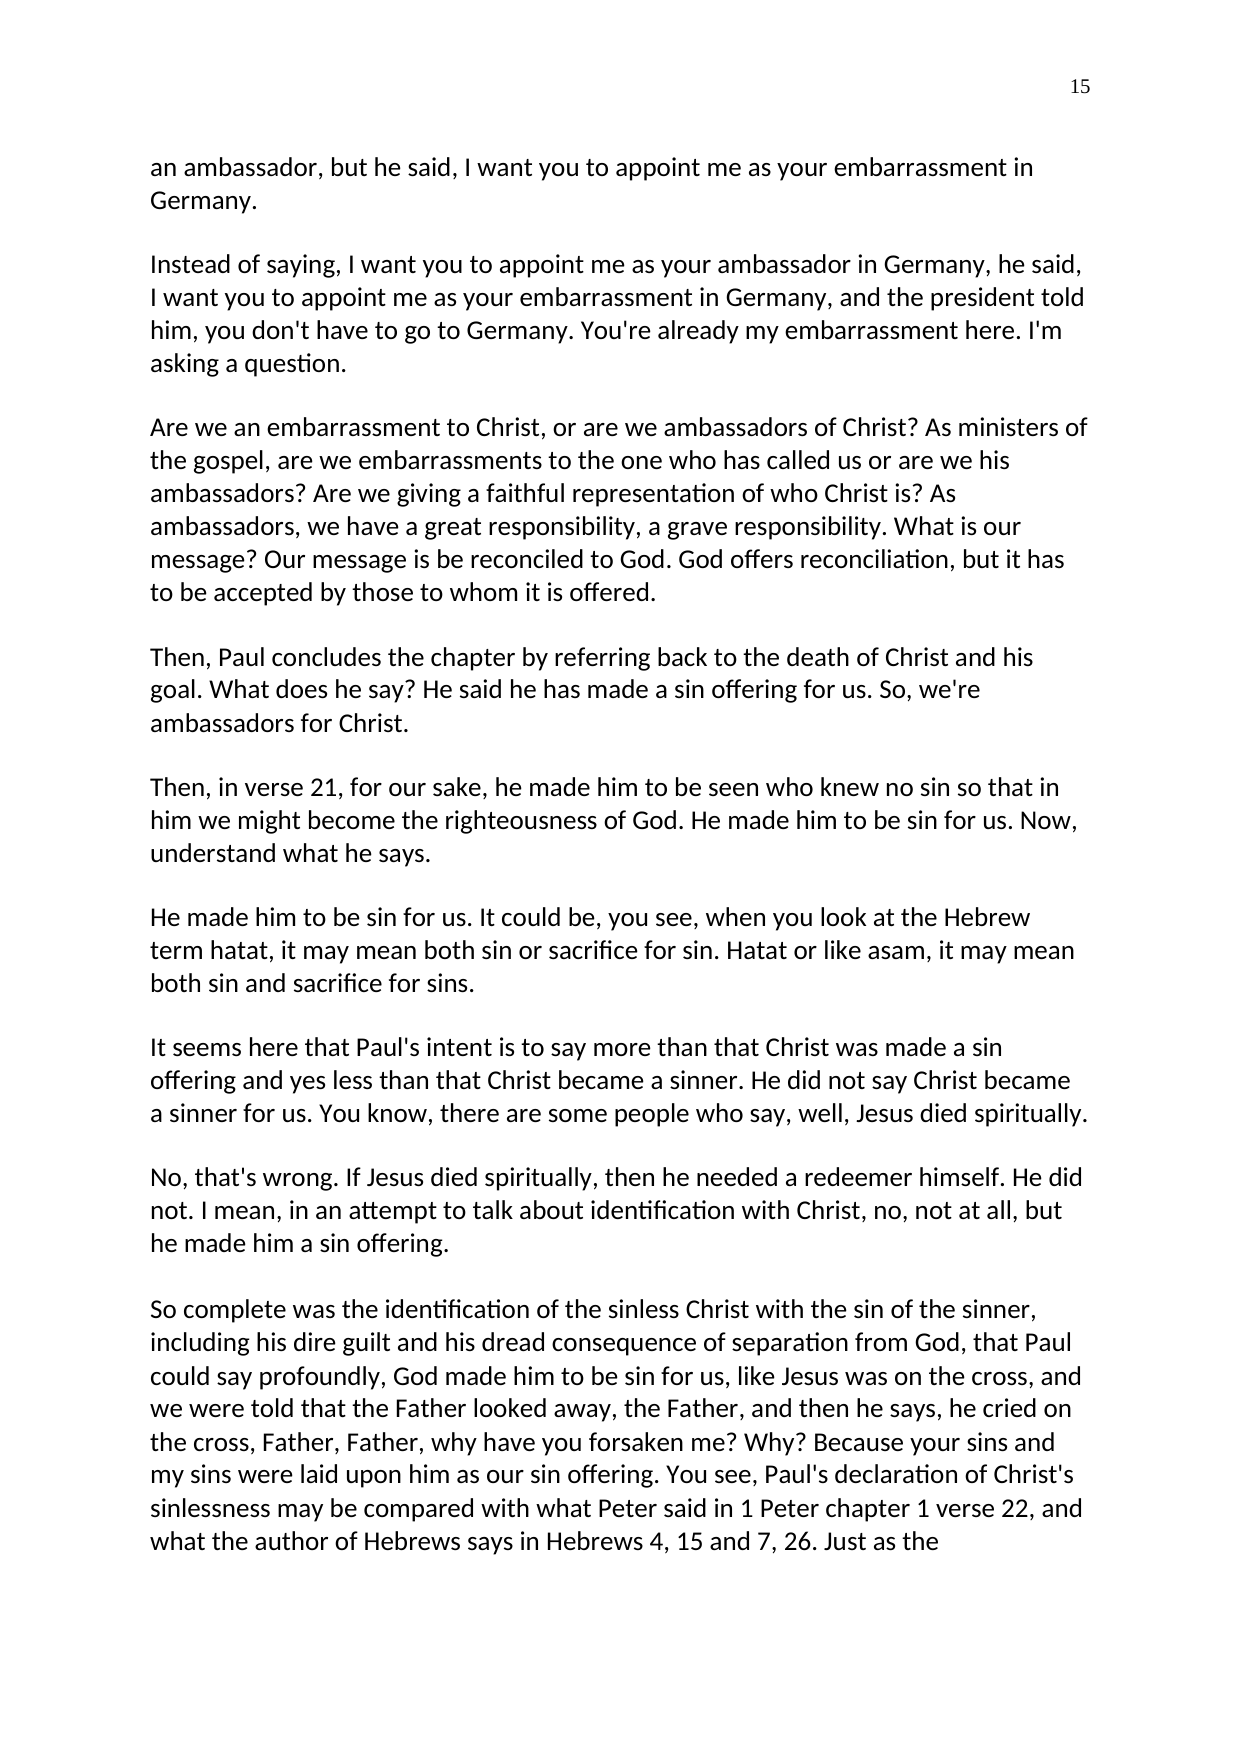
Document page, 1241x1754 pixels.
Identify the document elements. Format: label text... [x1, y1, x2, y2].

text Then, Paul concludes the chapter by referring back to the death of Christ and his goal. What does he say? He said he has made a sin offering for us. So, we're ambassadors for Christ. [150, 640, 1090, 739]
text Instead of saying, I want you to appoint me as your ambassador in Germany, he said, I want you to appoint me as your embarrassment in Germany, and the president told him, you don't have to go to Germany. You're already my embarrassment here. I'm asking a question. [150, 247, 1090, 379]
text He made him to be sin for us. It could be, you see, when you look at the Hebrew term hatat, it may mean both sin or sacrifice for sin. Hatat or like asam, it may mean both sin and sacrifice for sins. [150, 900, 1090, 999]
text It seems here that Paul's intent is to say more than that Christ was made a sin offering and yes less than that Christ became a sinner. He did not say Christ became a sinner for us. You know, there are some people who say, well, Jesus died spiritually. [150, 1030, 1090, 1129]
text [150, 150, 1090, 216]
text Then, in verse 21, for our sake, he made him to be seen who knew no sin so that in him we might become the righteousness of God. He made him to be sin for us. Now, understand what he says. [150, 770, 1090, 869]
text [150, 1293, 1090, 1557]
text Are we an embarrassment to Christ, or are we ambassadors of Christ? As ministers of the gospel, are we embarrassments to the one who has called us or are we his ambassadors? Are we giving a faithful representation of who Christ is? As ambassadors, we have a great responsibility, a grave responsibility. What is our message? Our message is be reconciled to God. God offers reconciliation, but it has to be accepted by those to whom it is offered. [150, 410, 1090, 608]
text No, that's wrong. If Jesus died spiritually, then he needed a redeemer himself. He did not. I mean, in an attempt to talk about identification with Christ, no, not at all, but he made him a sin offering. [150, 1161, 1090, 1259]
